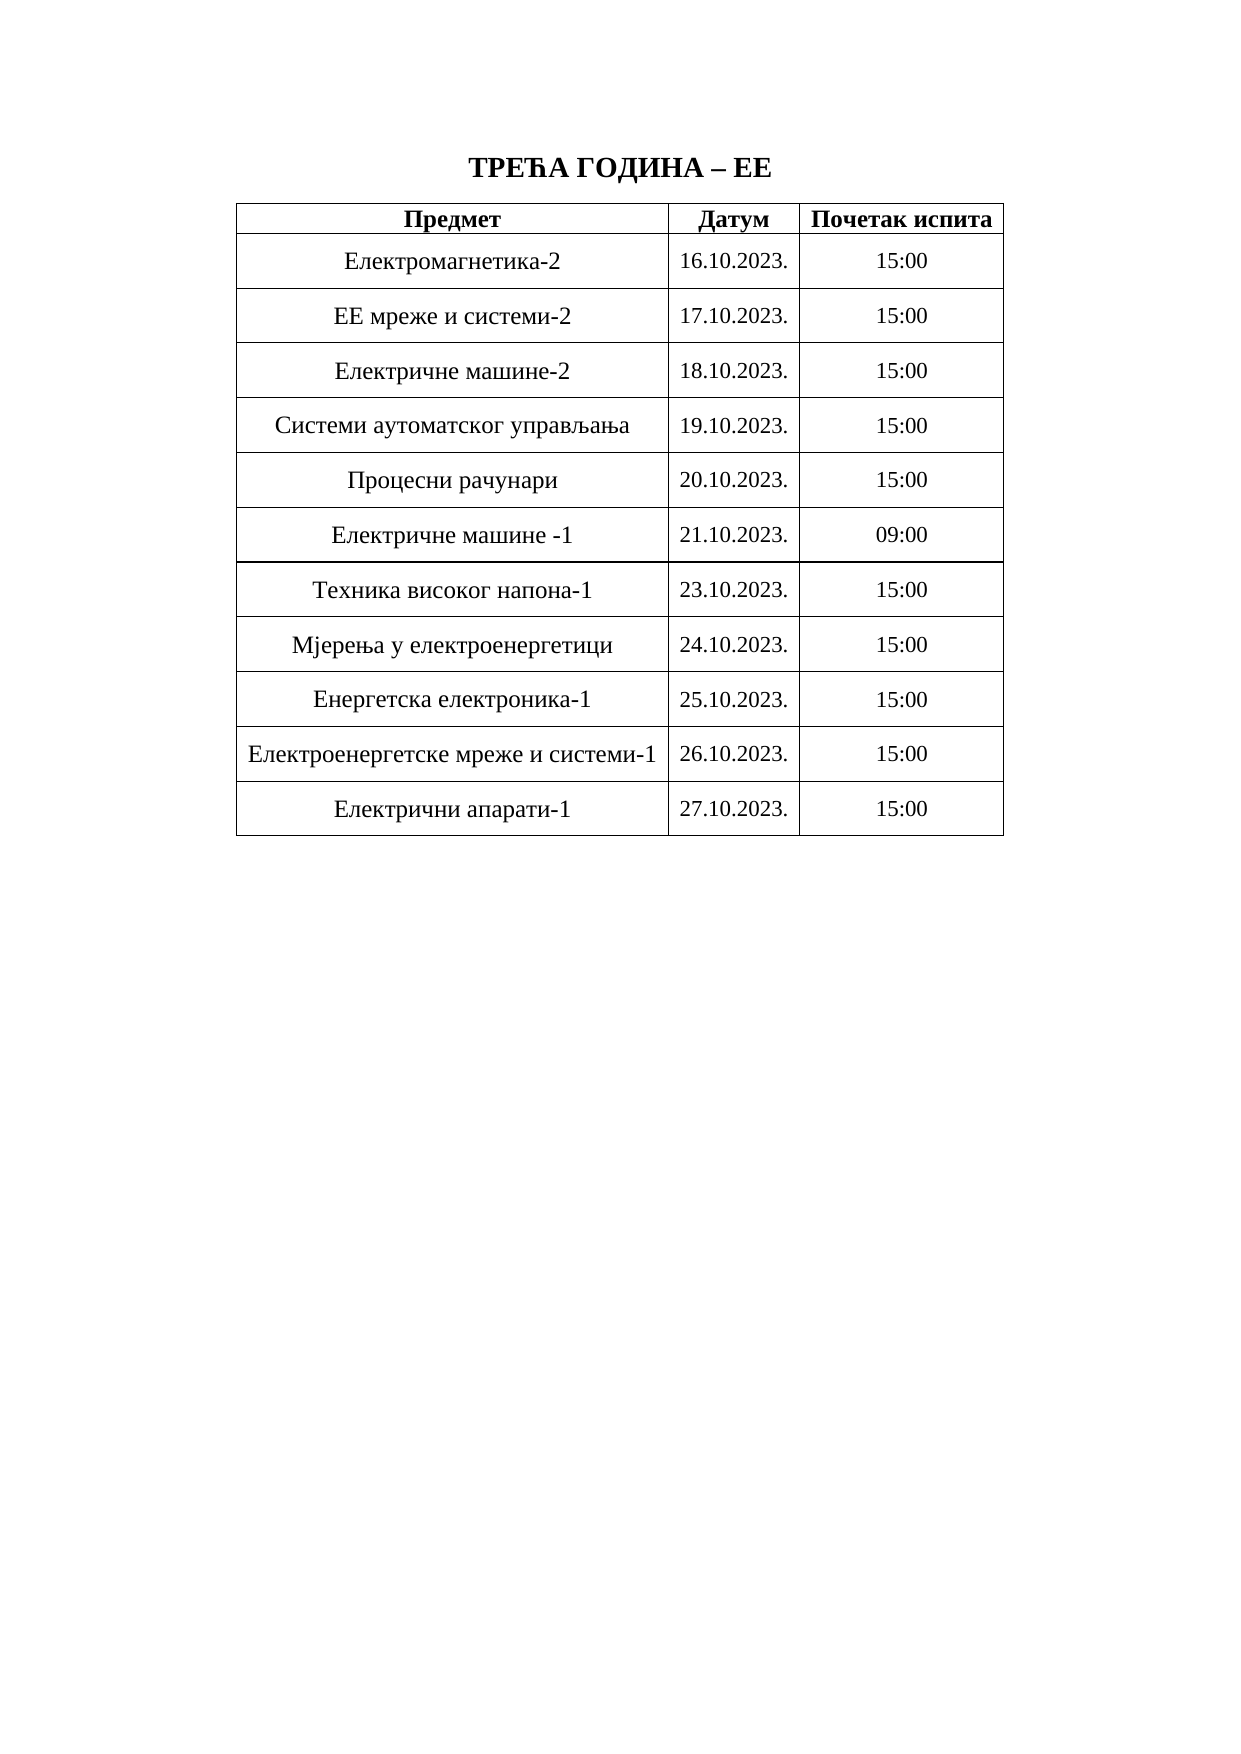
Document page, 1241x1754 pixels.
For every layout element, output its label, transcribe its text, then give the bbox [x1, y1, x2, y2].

table_cell 19.10.2023. [669, 398, 799, 452]
table_cell ЕЕ мреже и системи-2 [237, 289, 668, 342]
table_cell 15:00 [800, 617, 1003, 671]
table_cell 20.10.2023. [669, 453, 799, 507]
table_cell 15:00 [800, 343, 1003, 397]
text ТРЕЋА ГОДИНА – ЕЕ [150, 150, 1090, 183]
table_cell 15:00 [800, 453, 1003, 507]
table_cell 15:00 [800, 782, 1003, 835]
table_cell 17.10.2023. [669, 289, 799, 342]
table_cell 16.10.2023. [669, 234, 799, 287]
table_cell 21.10.2023. [669, 508, 799, 561]
table_cell 26.10.2023. [669, 727, 799, 781]
table_cell 15:00 [800, 289, 1003, 342]
table_cell 15:00 [800, 398, 1003, 452]
table_header Датум [669, 204, 799, 233]
table_cell Енергетска електроника-1 [237, 672, 668, 726]
table_header Предмет [237, 204, 668, 233]
table_cell 24.10.2023. [669, 617, 799, 671]
table_cell Електроенергетске мреже и системи-1 [237, 727, 668, 781]
table_cell 15:00 [800, 727, 1003, 781]
table_cell Системи аутоматског управљања [237, 398, 668, 452]
table_cell 27.10.2023. [669, 782, 799, 835]
table_cell 15:00 [800, 234, 1003, 287]
table_cell Електричне машине -1 [237, 508, 668, 561]
table_cell Процесни рачунари [237, 453, 668, 507]
table_cell Електрични апарати-1 [237, 782, 668, 835]
table_cell Електромагнетика-2 [237, 234, 668, 287]
table_cell 15:00 [800, 563, 1003, 616]
table_cell 09:00 [800, 508, 1003, 561]
table_cell 25.10.2023. [669, 672, 799, 726]
table_cell 15:00 [800, 672, 1003, 726]
table_cell Електричне машине-2 [237, 343, 668, 397]
table_cell Техника високог напона-1 [237, 563, 668, 616]
table_header Почетак испита [800, 204, 1003, 233]
table_cell 23.10.2023. [669, 563, 799, 616]
table_cell Мјерења у електроенергетици [237, 617, 668, 671]
table_cell 18.10.2023. [669, 343, 799, 397]
